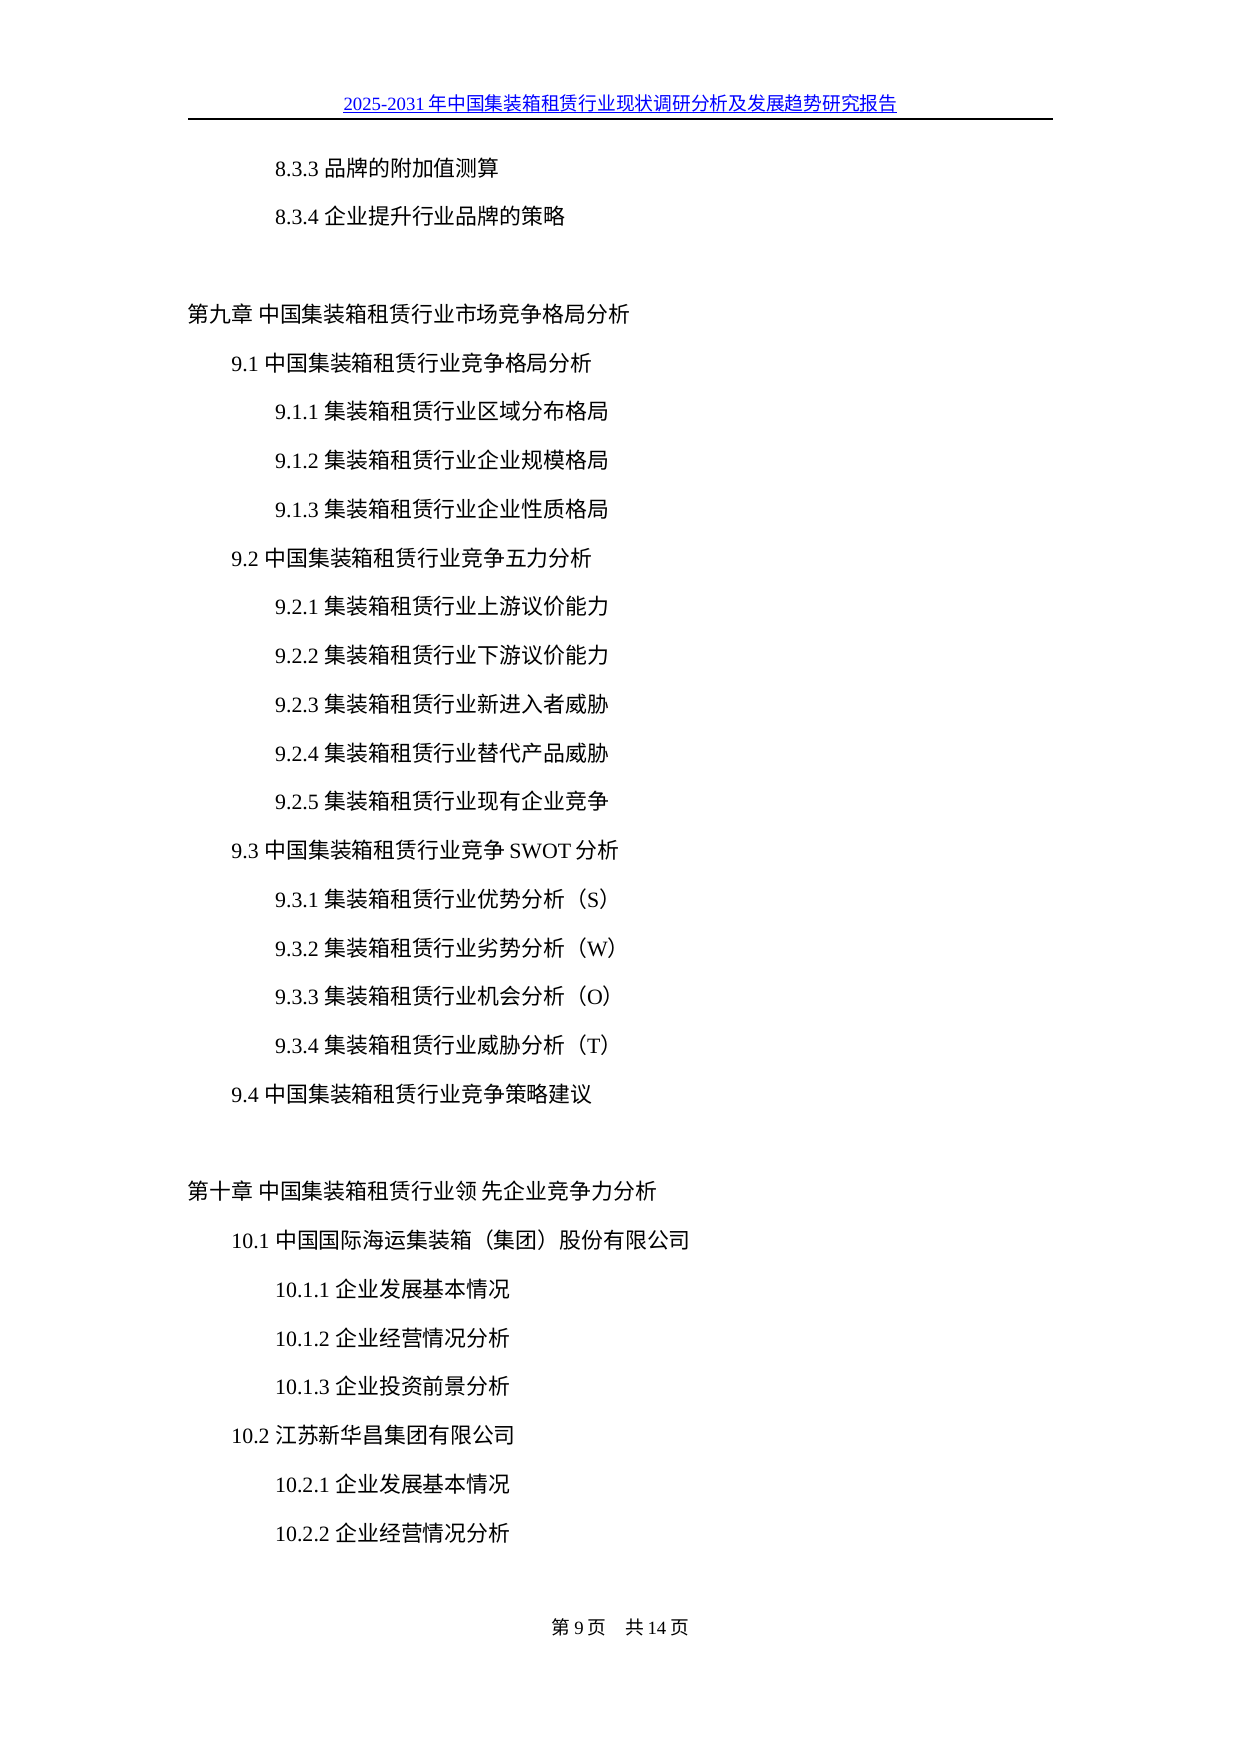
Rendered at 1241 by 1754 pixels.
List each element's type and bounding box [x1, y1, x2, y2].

text [187, 150, 1053, 1548]
